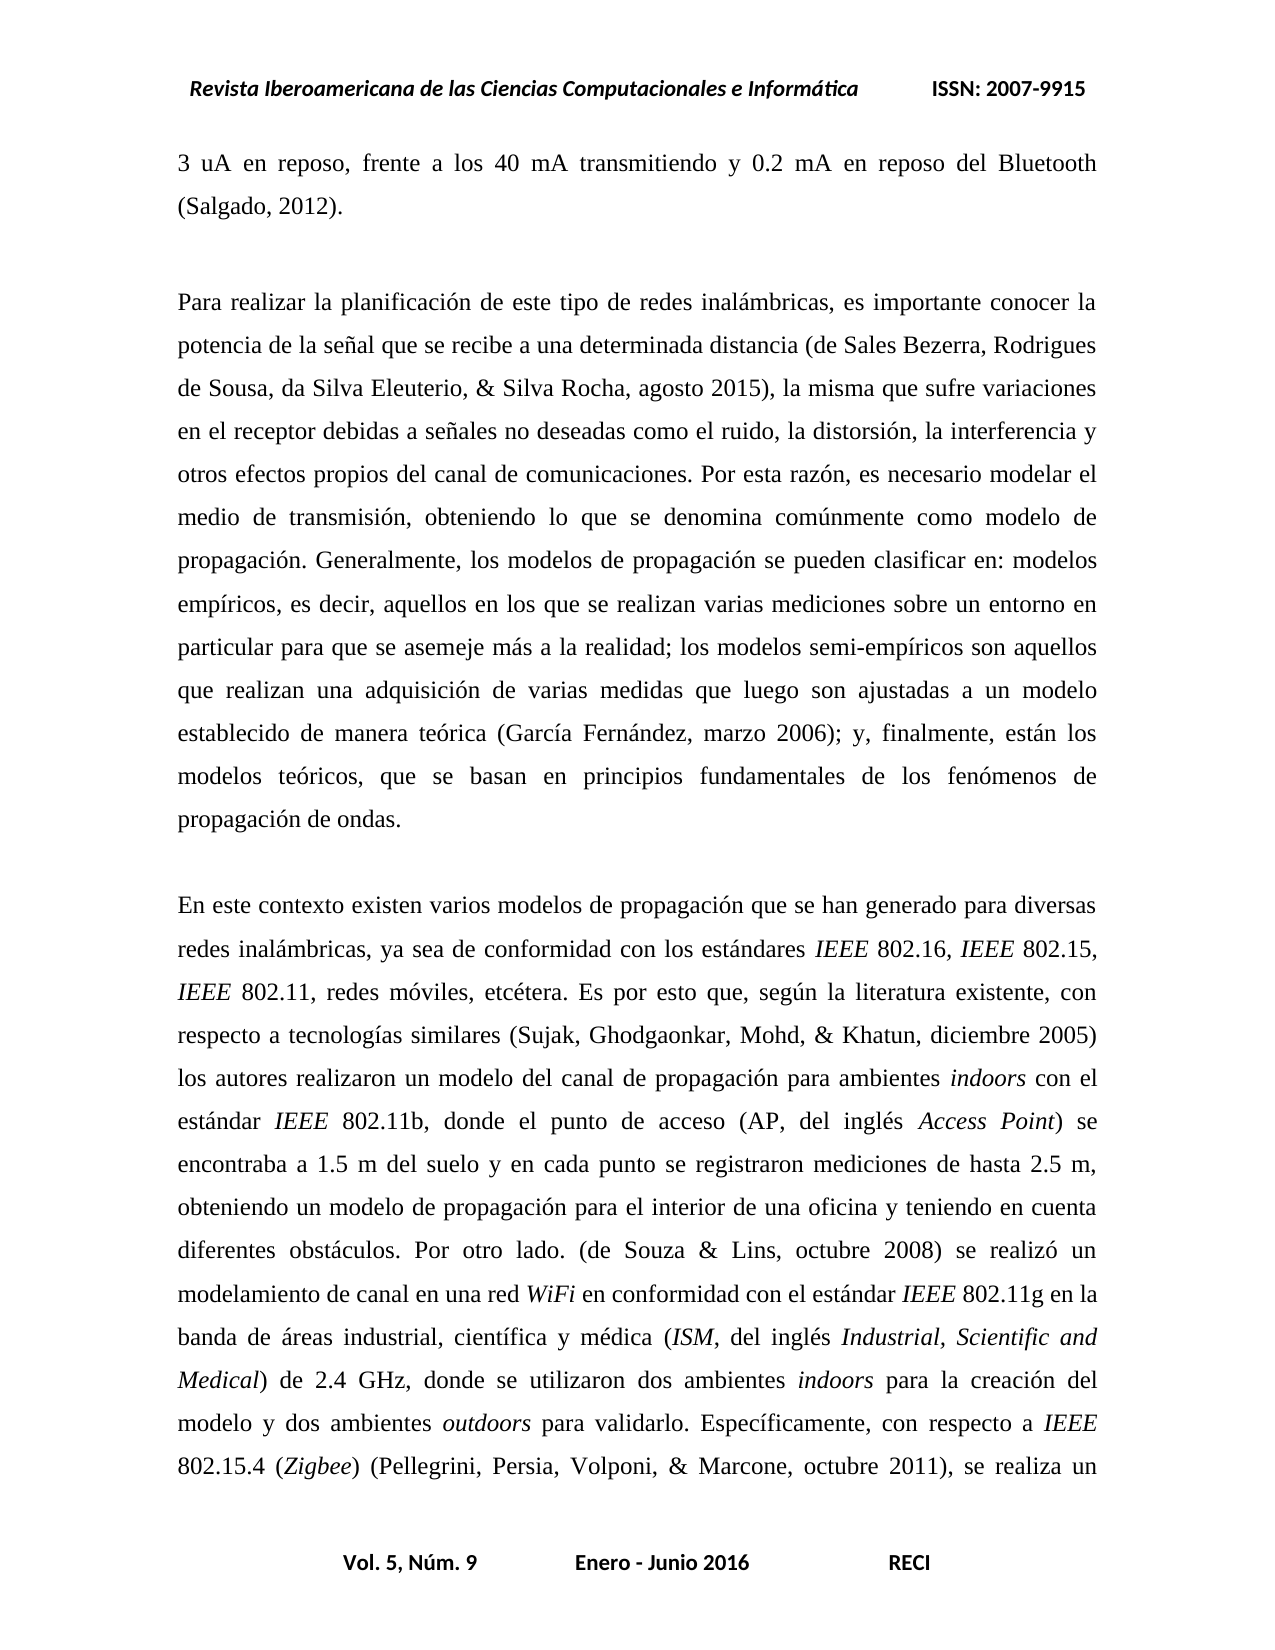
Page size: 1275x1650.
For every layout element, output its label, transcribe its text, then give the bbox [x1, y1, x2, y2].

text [177, 891, 1098, 1480]
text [177, 148, 1098, 219]
text Para realizar la planificación de este tipo de redes inalámbricas, es importante conocer la potencia de la señal que se recibe a una determinada distancia (de Sales Bezerra, Rodrigues de Sousa, da Silva Eleuterio, & Silva Rocha, agosto 2015), la misma que sufre variaciones en el receptor debidas a señales no deseadas como el ruido, la distorsión, la interferencia y otros efectos propios del canal de comunicaciones. Por esta razón, es necesario modelar el medio de transmisión, obteniendo lo que se denomina comúnmente como modelo de propagación. Generalmente, los modelos de propagación se pueden clasificar en: modelos empíricos, es decir, aquellos en los que se realizan varias mediciones sobre un entorno en particular para que se asemeje más a la realidad; los modelos semi-empíricos son aquellos que realizan una adquisición de varias medidas que luego son ajustadas a un modelo establecido de manera teórica (García Fernández, marzo 2006); y, finalmente, están los modelos teóricos, que se basan en principios fundamentales de los fenómenos de propagación de ondas. [177, 287, 1098, 833]
